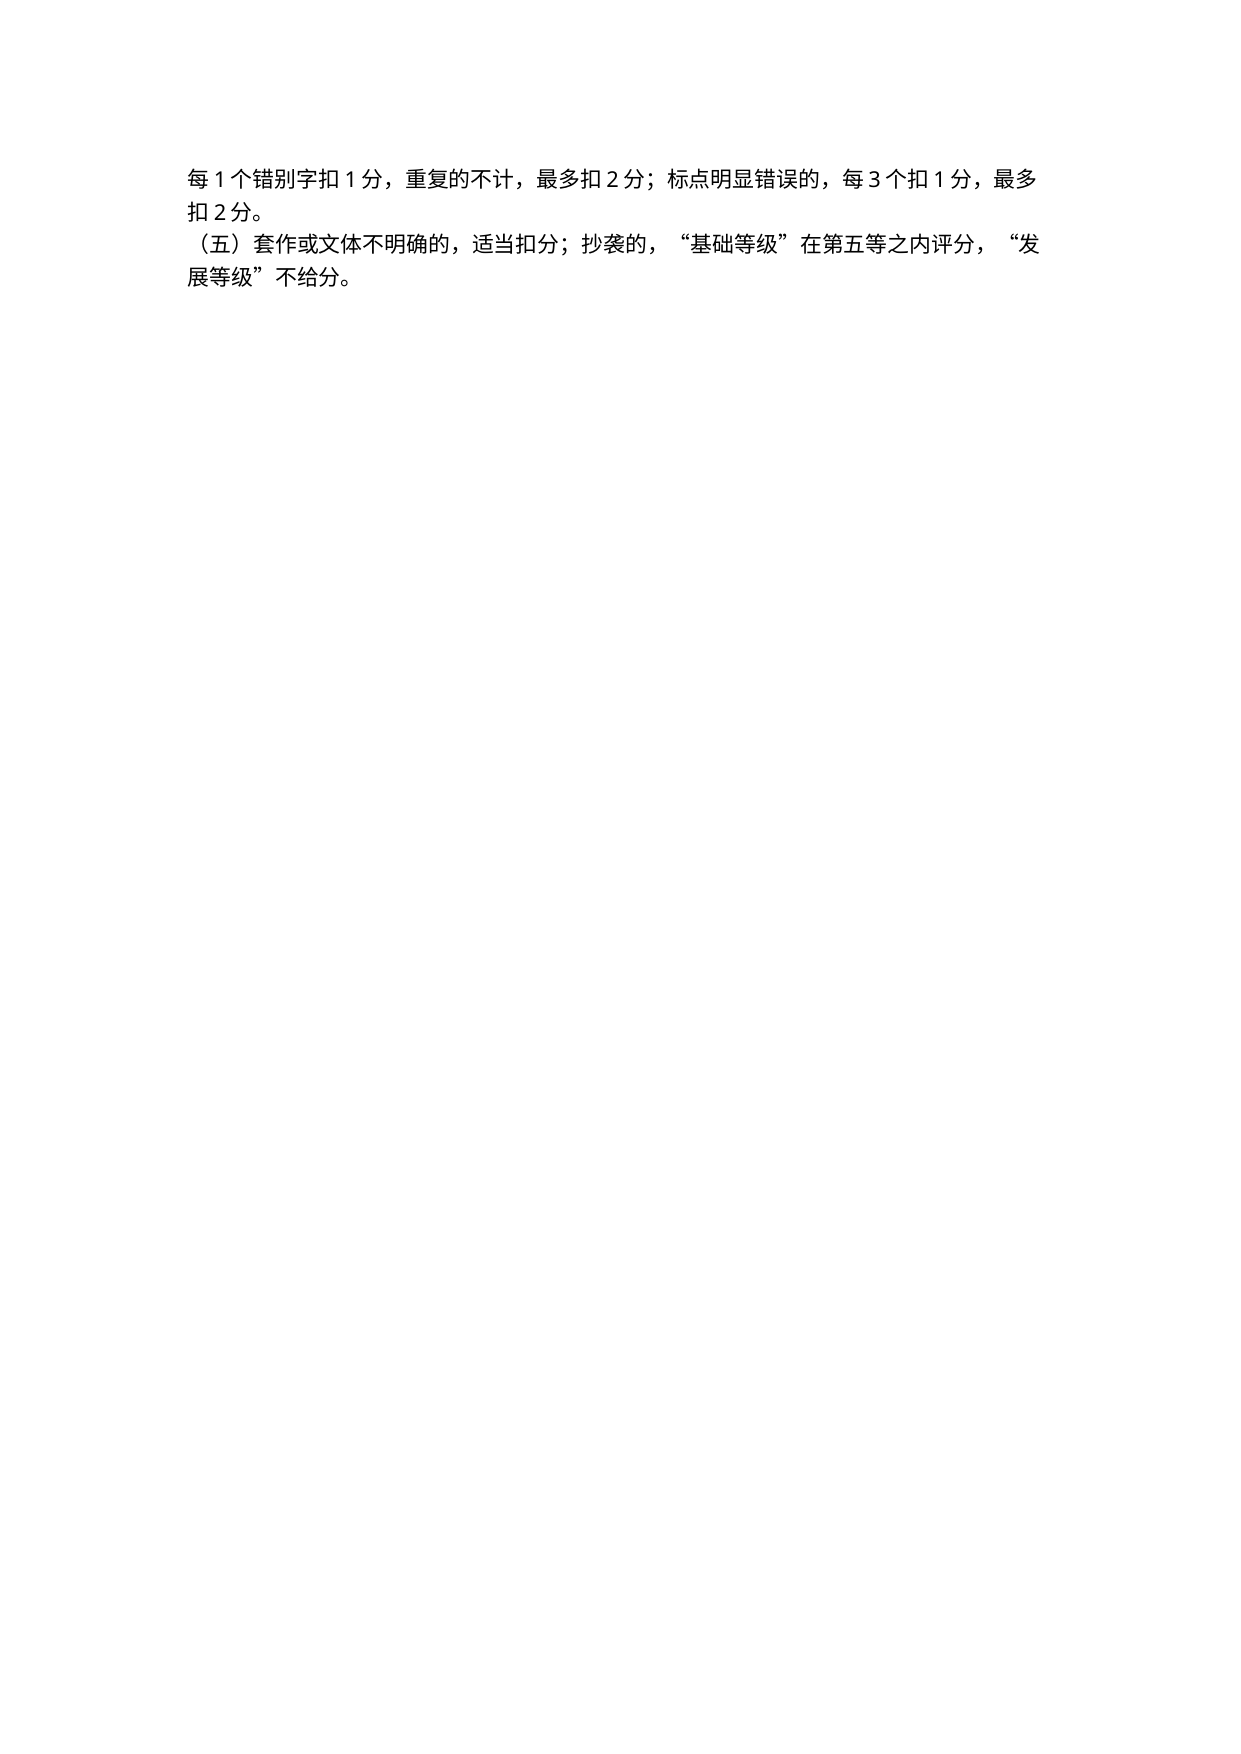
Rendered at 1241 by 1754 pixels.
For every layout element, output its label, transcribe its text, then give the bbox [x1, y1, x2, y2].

text （五）套作或文体不明确的，适当扣分；抄袭的，“基础等级”在第五等之内评分，“发展等级”不给分。 [187, 227, 1053, 292]
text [187, 162, 1053, 227]
